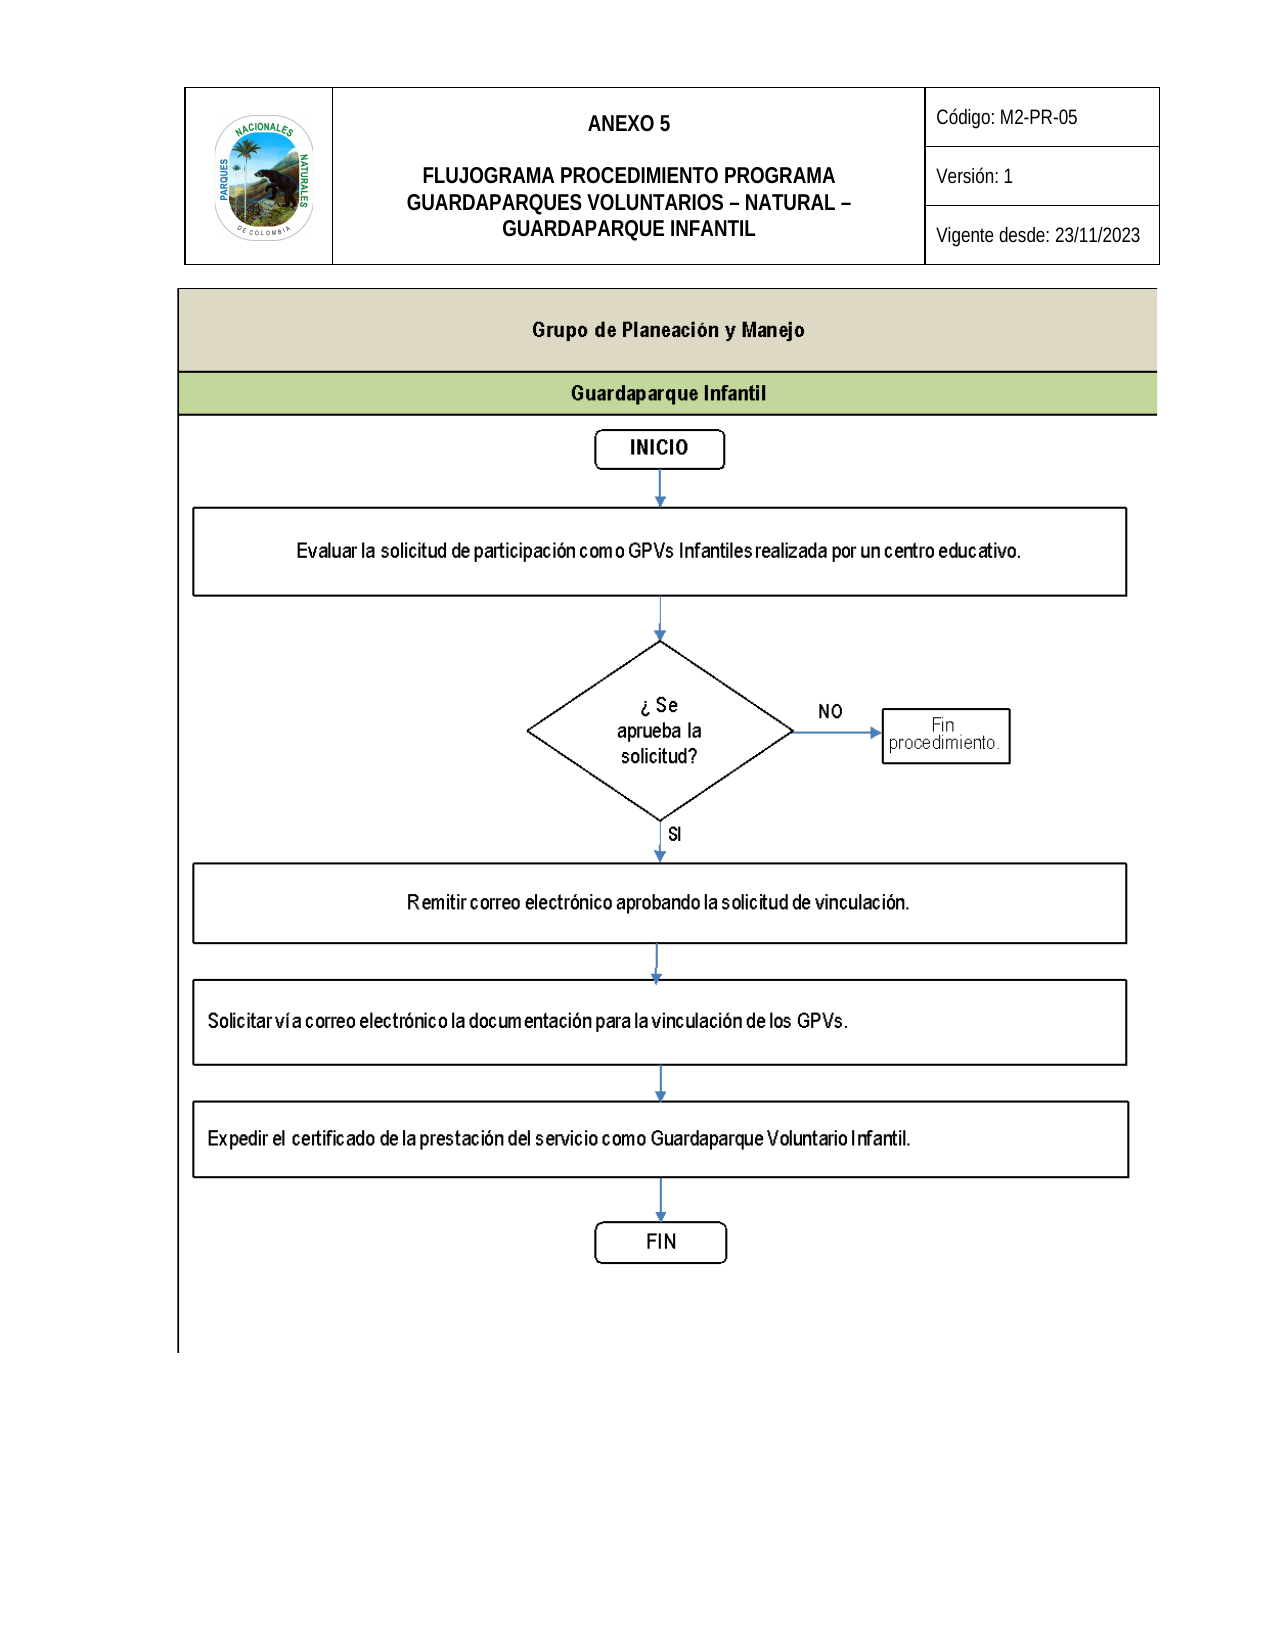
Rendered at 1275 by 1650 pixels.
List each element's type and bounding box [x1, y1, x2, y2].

picture [214, 115, 314, 241]
picture [177, 288, 1158, 1353]
